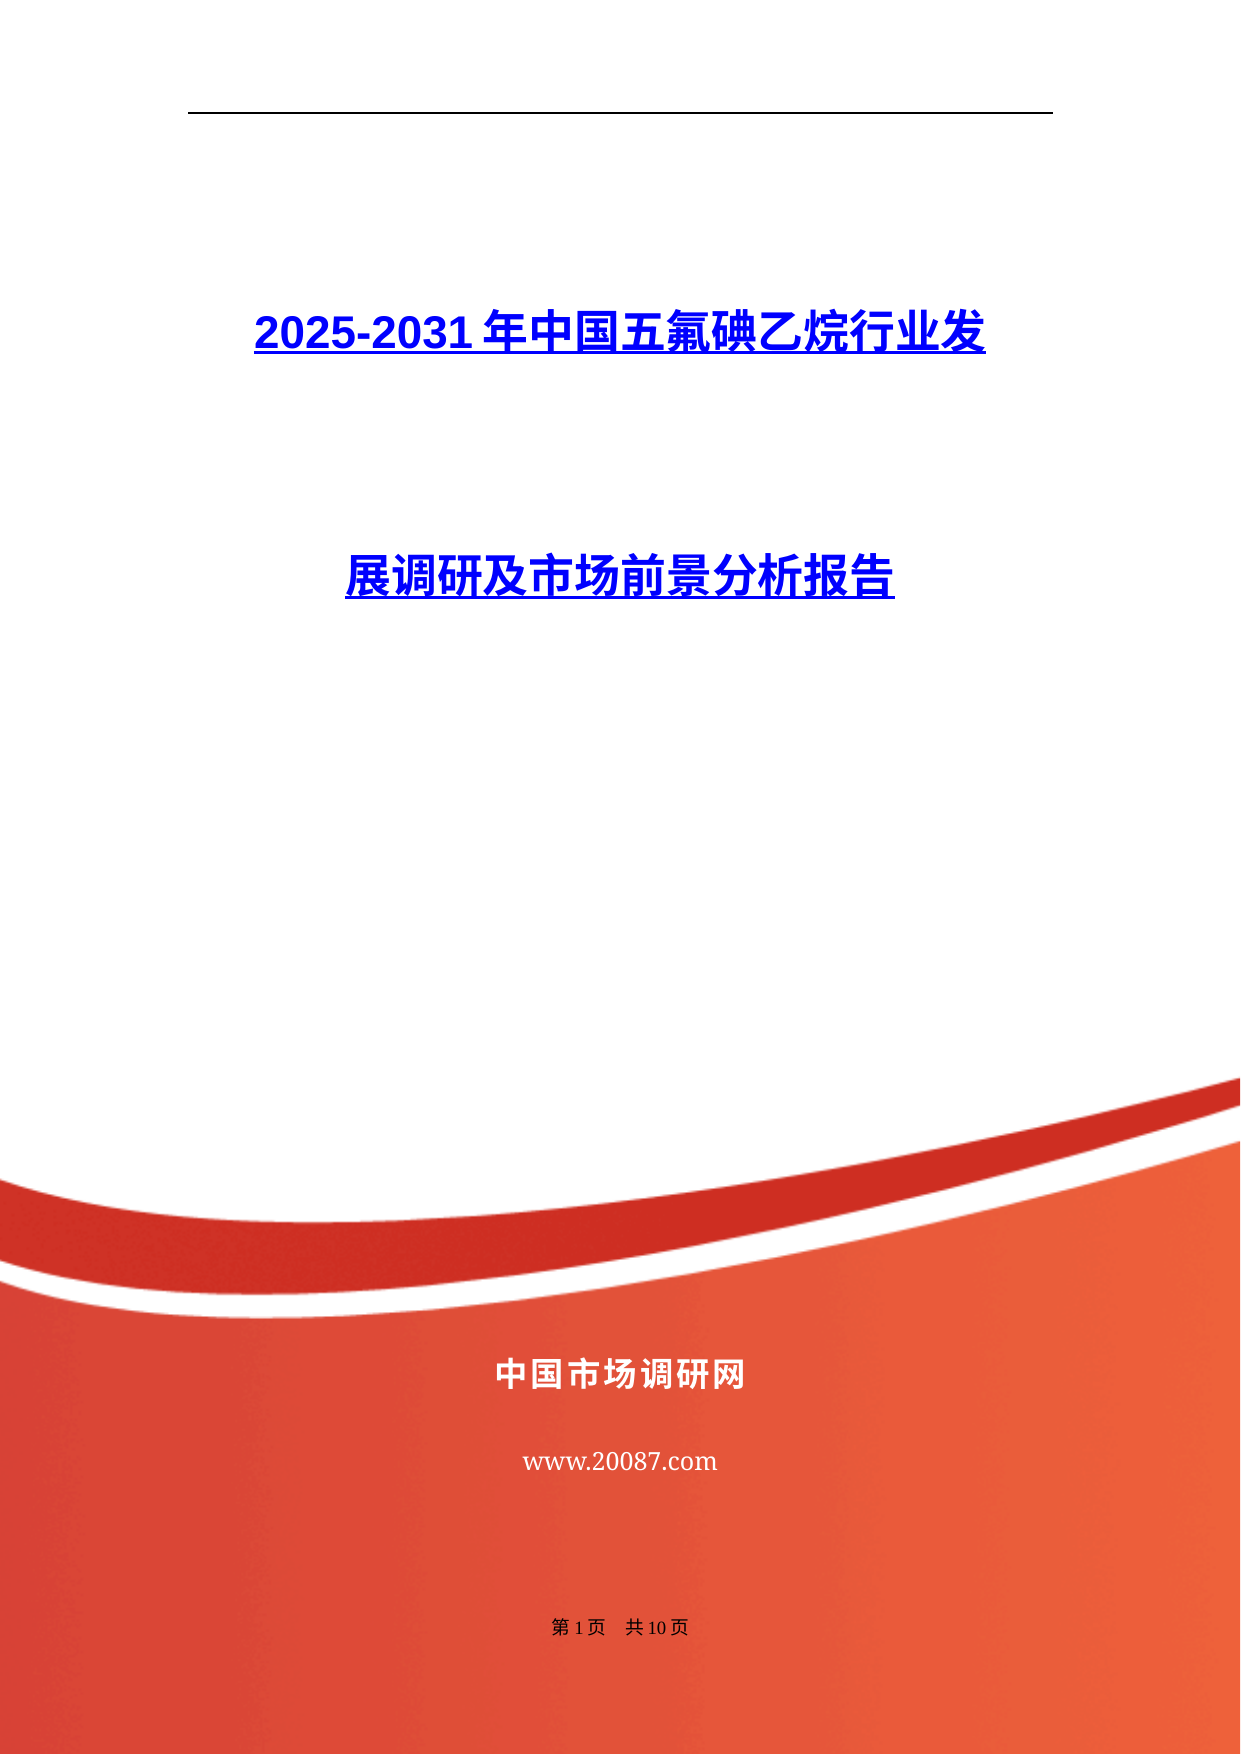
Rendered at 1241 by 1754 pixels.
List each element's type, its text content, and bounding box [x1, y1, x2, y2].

picture [0, 1006, 1241, 1754]
table_header 2025-2031年中国五氟碘乙烷行业发展调研及市场前景分析报告 [188, 207, 1053, 773]
text www.20087.com [187, 1428, 1053, 1493]
subtitle 中国市场调研网 [187, 1339, 1053, 1404]
